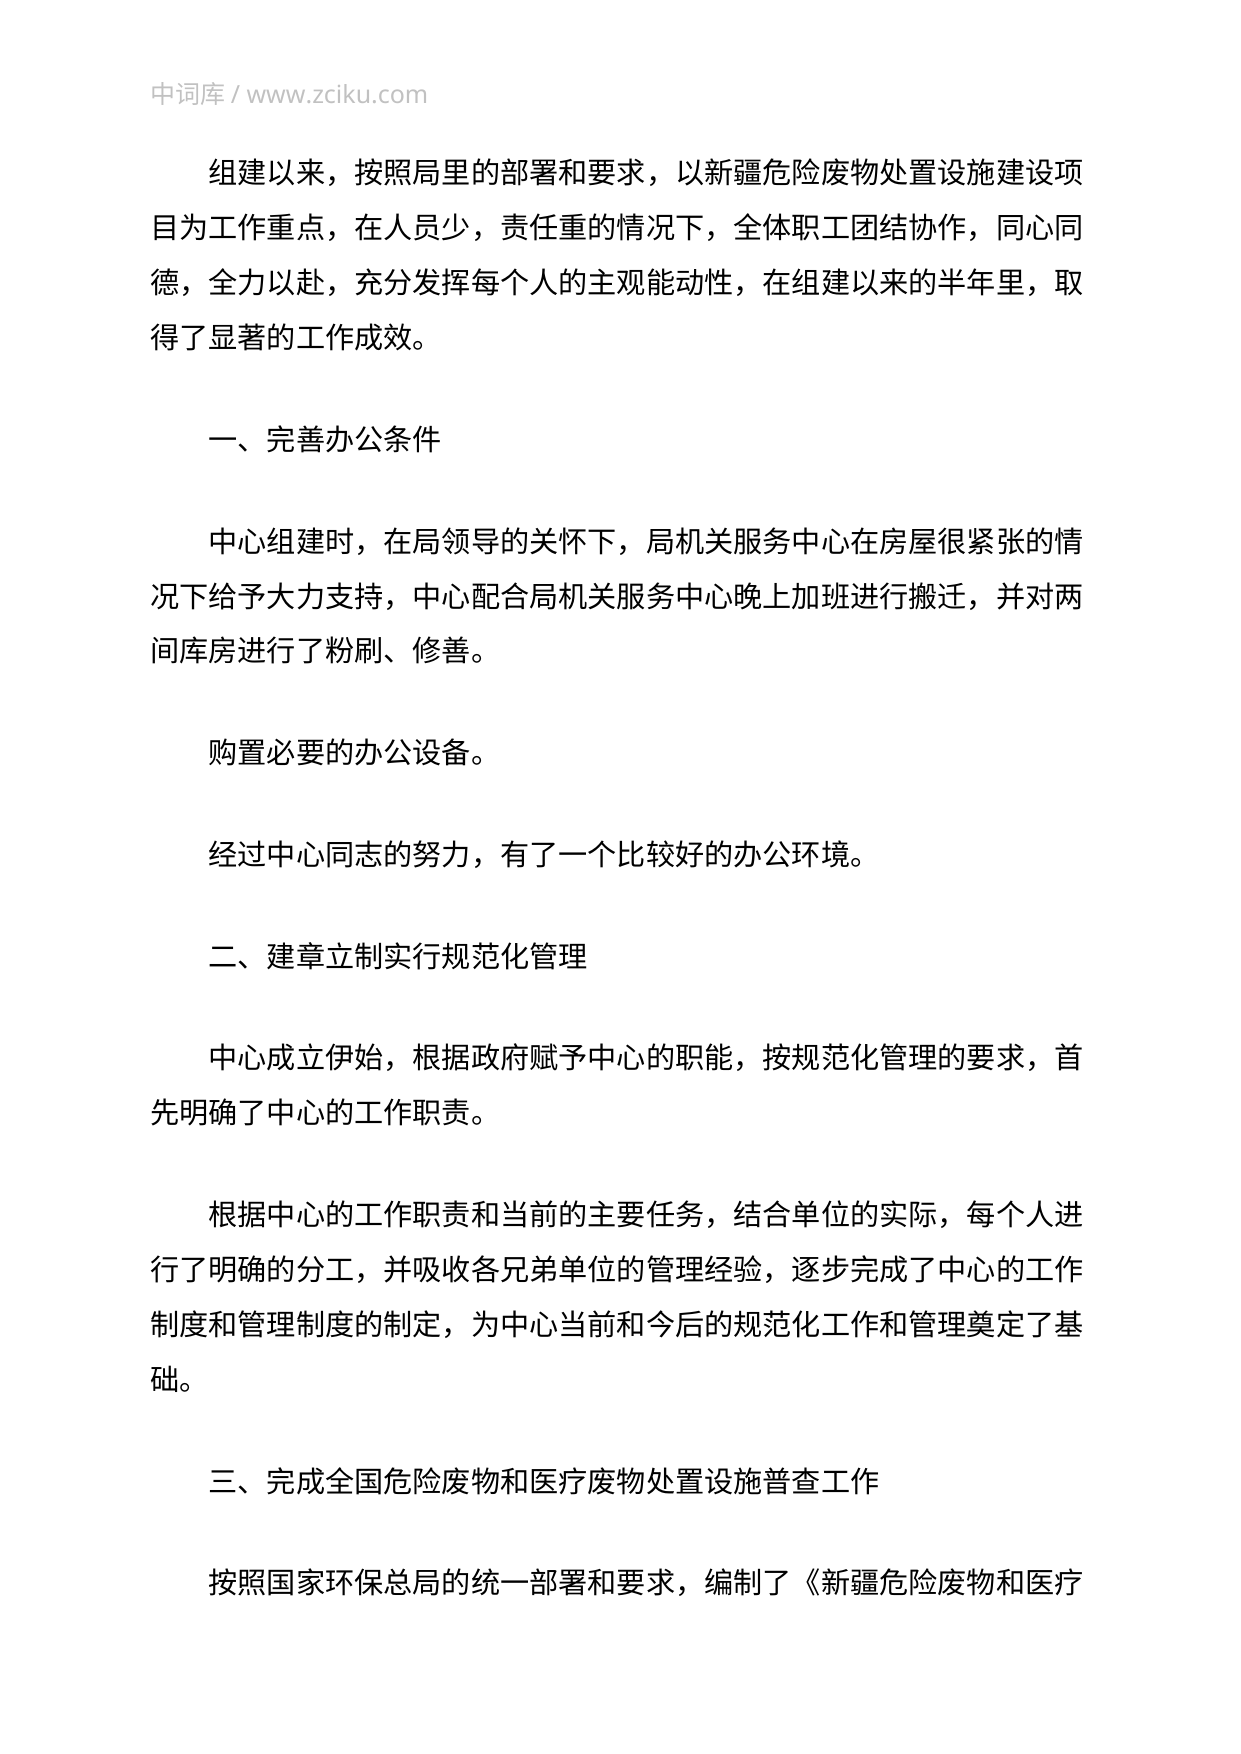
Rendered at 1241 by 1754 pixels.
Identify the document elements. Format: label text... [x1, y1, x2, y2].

text 三、完成全国危险废物和医疗废物处置设施普查工作 [150, 1458, 1090, 1501]
text 组建以来，按照局里的部署和要求，以新疆危险废物处置设施建设项目为工作重点，在人员少，责任重的情况下，全体职工团结协作，同心同德，全力以赴，充分发挥每个人的主观能动性，在组建以来的半年里，取得了显著的工作成效。 [150, 150, 1090, 357]
text 中心成立伊始，根据政府赋予中心的职能，按规范化管理的要求，首先明确了中心的工作职责。 [150, 1035, 1090, 1132]
text 中心组建时，在局领导的关怀下，局机关服务中心在房屋很紧张的情况下给予大力支持，中心配合局机关服务中心晚上加班进行搬迁，并对两间库房进行了粉刷、修善。 [150, 518, 1090, 670]
text 二、建章立制实行规范化管理 [150, 933, 1090, 976]
text 根据中心的工作职责和当前的主要任务，结合单位的实际，每个人进行了明确的分工，并吸收各兄弟单位的管理经验，逐步完成了中心的工作制度和管理制度的制定，为中心当前和今后的规范化工作和管理奠定了基础。 [150, 1192, 1090, 1399]
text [150, 1560, 1090, 1602]
text 一、完善办公条件 [150, 416, 1090, 459]
text 经过中心同志的努力，有了一个比较好的办公环境。 [150, 832, 1090, 874]
text 购置必要的办公设备。 [150, 730, 1090, 772]
